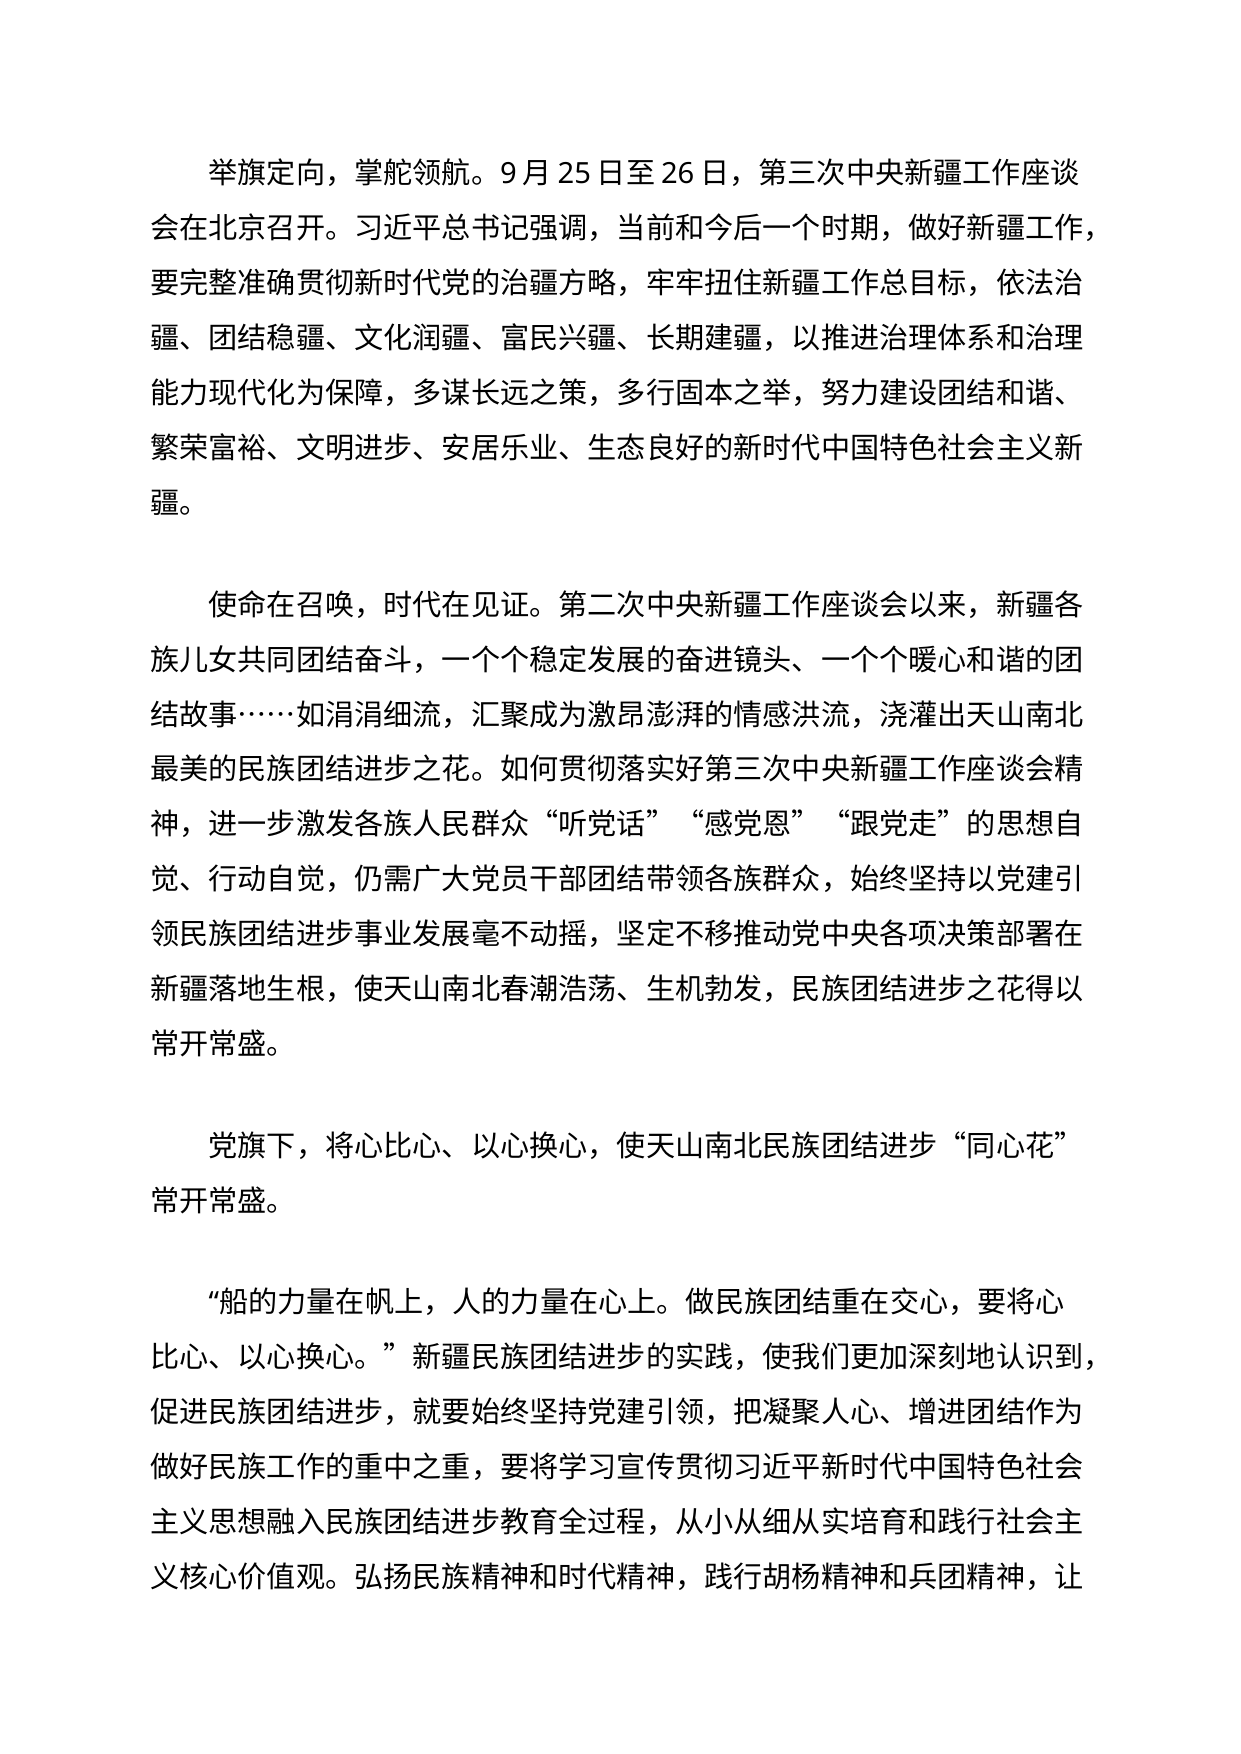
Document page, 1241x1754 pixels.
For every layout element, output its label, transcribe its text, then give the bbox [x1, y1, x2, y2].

text 使命在召唤，时代在见证。第二次中央新疆工作座谈会以来，新疆各族儿女共同团结奋斗，一个个稳定发展的奋进镜头、一个个暖心和谐的团结故事……如涓涓细流，汇聚成为激昂澎湃的情感洪流，浇灌出天山南北最美的民族团结进步之花。如何贯彻落实好第三次中央新疆工作座谈会精神，进一步激发各族人民群众“听党话”“感党恩”“跟党走”的思想自觉、行动自觉，仍需广大党员干部团结带领各族群众，始终坚持以党建引领民族团结进步事业发展毫不动摇，坚定不移推动党中央各项决策部署在新疆落地生根，使天山南北春潮浩荡、生机勃发，民族团结进步之花得以常开常盛。 [150, 581, 1090, 1063]
text 举旗定向，掌舵领航。9月25日至26日，第三次中央新疆工作座谈会在北京召开。习近平总书记强调，当前和今后一个时期，做好新疆工作，要完整准确贯彻新时代党的治疆方略，牢牢扭住新疆工作总目标，依法治疆、团结稳疆、文化润疆、富民兴疆、长期建疆，以推进治理体系和治理能力现代化为保障，多谋长远之策，多行固本之举，努力建设团结和谐、繁荣富裕、文明进步、安居乐业、生态良好的新时代中国特色社会主义新疆。 [150, 150, 1090, 522]
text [150, 1279, 1090, 1596]
text 党旗下，将心比心、以心换心，使天山南北民族团结进步“同心花”常开常盛。 [150, 1122, 1090, 1219]
